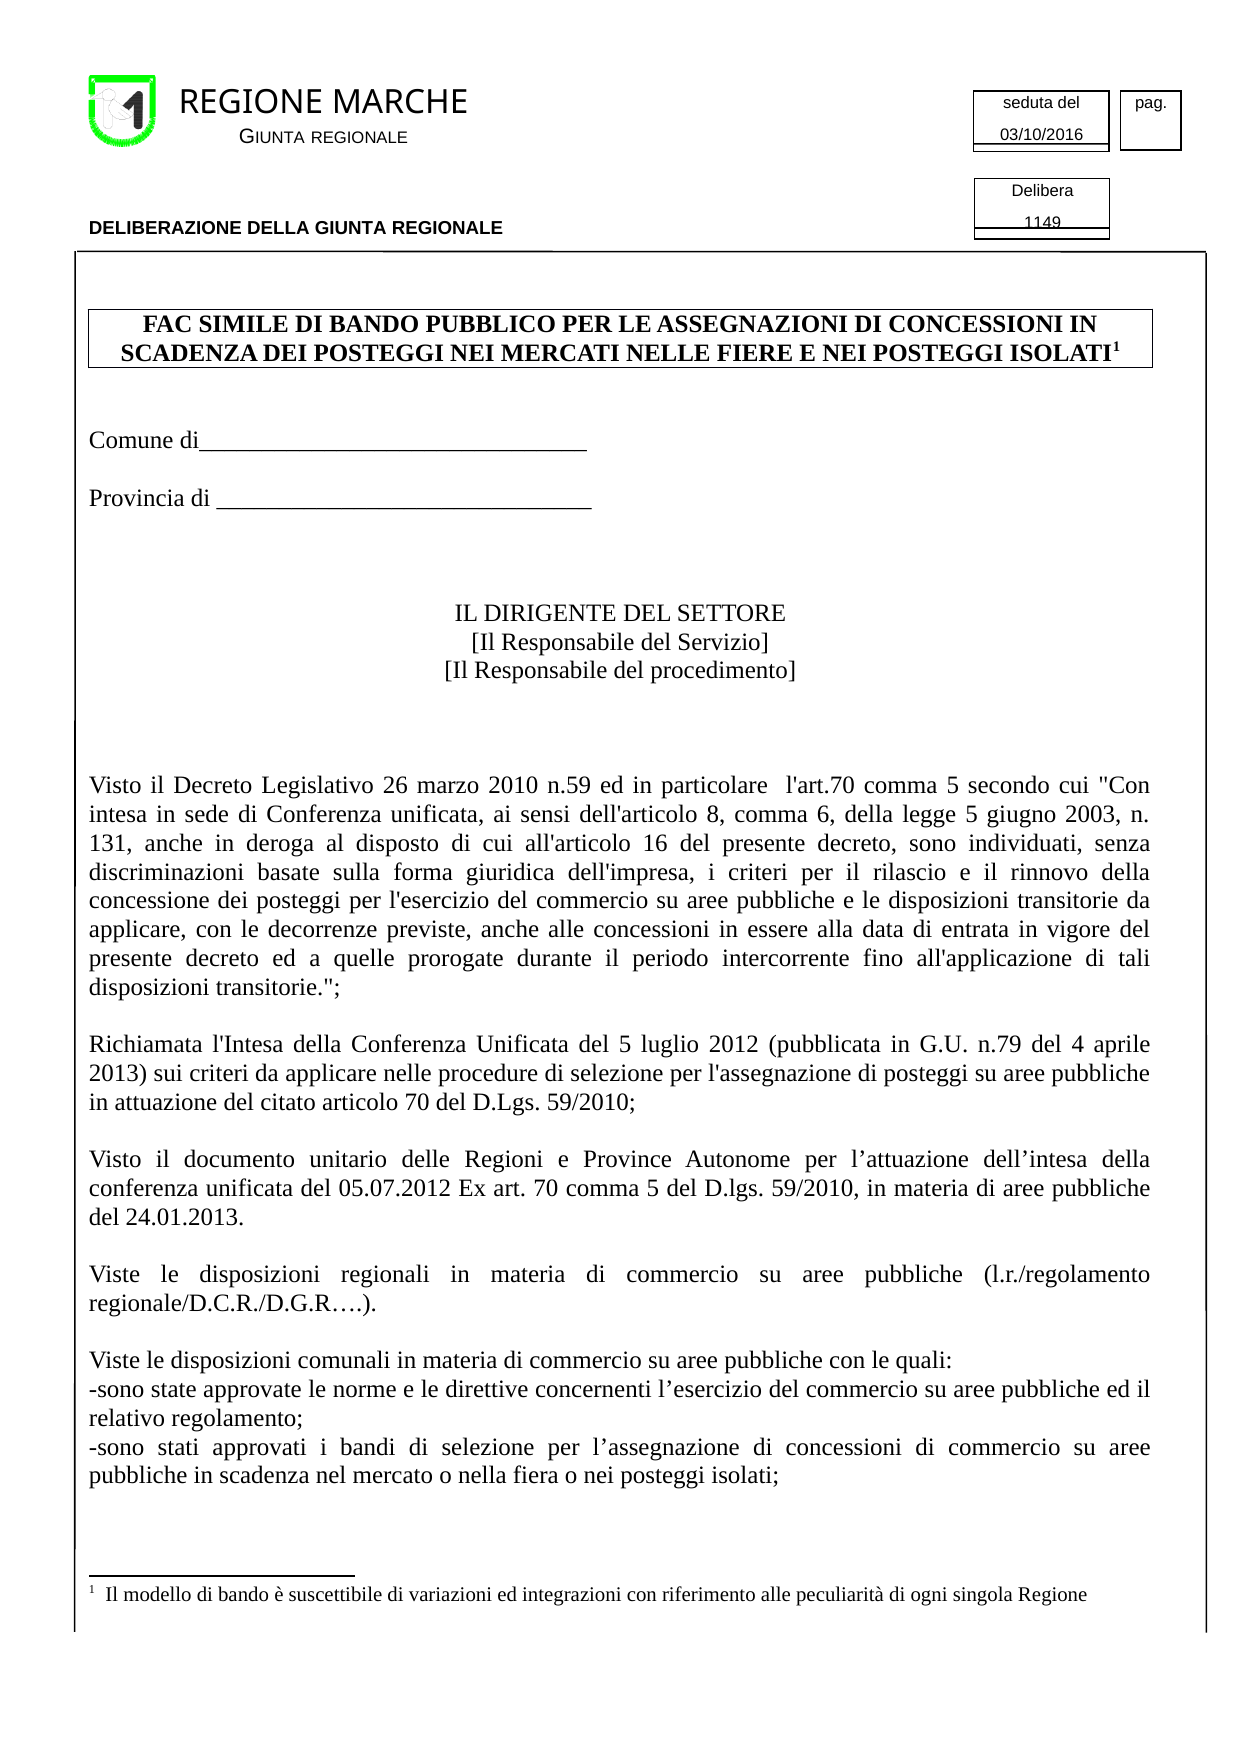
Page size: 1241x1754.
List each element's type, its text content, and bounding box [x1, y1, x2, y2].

text Provincia di ______________________________ [89, 483, 1152, 512]
text FAC SIMILE DI BANDO PUBBLICO PER LE ASSEGNAZIONI DI CONCESSIONI IN SCADENZA DEI POSTEGGI NEI MERCATI NELLE FIERE E NEI POSTEGGI ISOLATI [89, 310, 1152, 367]
text Viste le disposizioni comunali in materia di commercio su aree pubbliche con le quali: [89, 1346, 1152, 1374]
text Comune di_______________________________ [89, 426, 1152, 454]
text [Il Responsabile del Servizio] [89, 627, 1152, 656]
text -sono state approvate le norme e le direttive concernenti l’esercizio del commercio su aree pubbliche ed il relativo regolamento; [89, 1374, 1152, 1432]
text Richiamata l'Intesa della Conferenza Unificata del 5 luglio 2012 (pubblicata in G.U. n.79 del 4 aprile 2013) sui criteri da applicare nelle procedure di selezione per l'assegnazione di posteggi su aree pubbliche in attuazione del citato articolo 70 del D.Lgs. 59/2010; [89, 1029, 1152, 1116]
text [Il Responsabile del procedimento] [89, 656, 1152, 684]
text Viste le disposizioni regionali in materia di commercio su aree pubbliche (l.r./regolamento regionale/D.C.R./D.G.R….). [89, 1259, 1152, 1317]
text Visto il documento unitario delle Regioni e Province Autonome per l’attuazione dell’intesa della conferenza unificata del 05.07.2012 Ex art. 70 comma 5 del D.lgs. 59/2010, in materia di aree pubbliche del 24.01.2013. [89, 1144, 1152, 1231]
text -sono stati approvati i bandi di selezione per l’assegnazione di concessioni di commercio su aree pubbliche in scadenza nel mercato o nella fiera o nei posteggi isolati; [89, 1432, 1152, 1489]
text IL DIRIGENTE DEL SETTORE [89, 598, 1152, 627]
text Visto il Decreto Legislativo 26 marzo 2010 n.59 ed in particolare l'art.70 comma 5 secondo cui "Con intesa in sede di Conferenza unificata, ai sensi dell'articolo 8, comma 6, della legge 5 giugno 2003, n. 131, anche in deroga al disposto di cui all'articolo 16 del presente decreto, sono individuati, senza discriminazioni basate sulla forma giuridica dell'impresa, i criteri per il rilascio e il rinnovo della concessione dei posteggi per l'esercizio del commercio su aree pubbliche e le disposizioni transitorie da applicare, con le decorrenze previste, anche alle concessioni in essere alla data di entrata in vigore del presente decreto ed a quelle prorogate durante il periodo intercorrente fino all'applicazione di tali disposizioni transitorie."; [89, 771, 1152, 1001]
